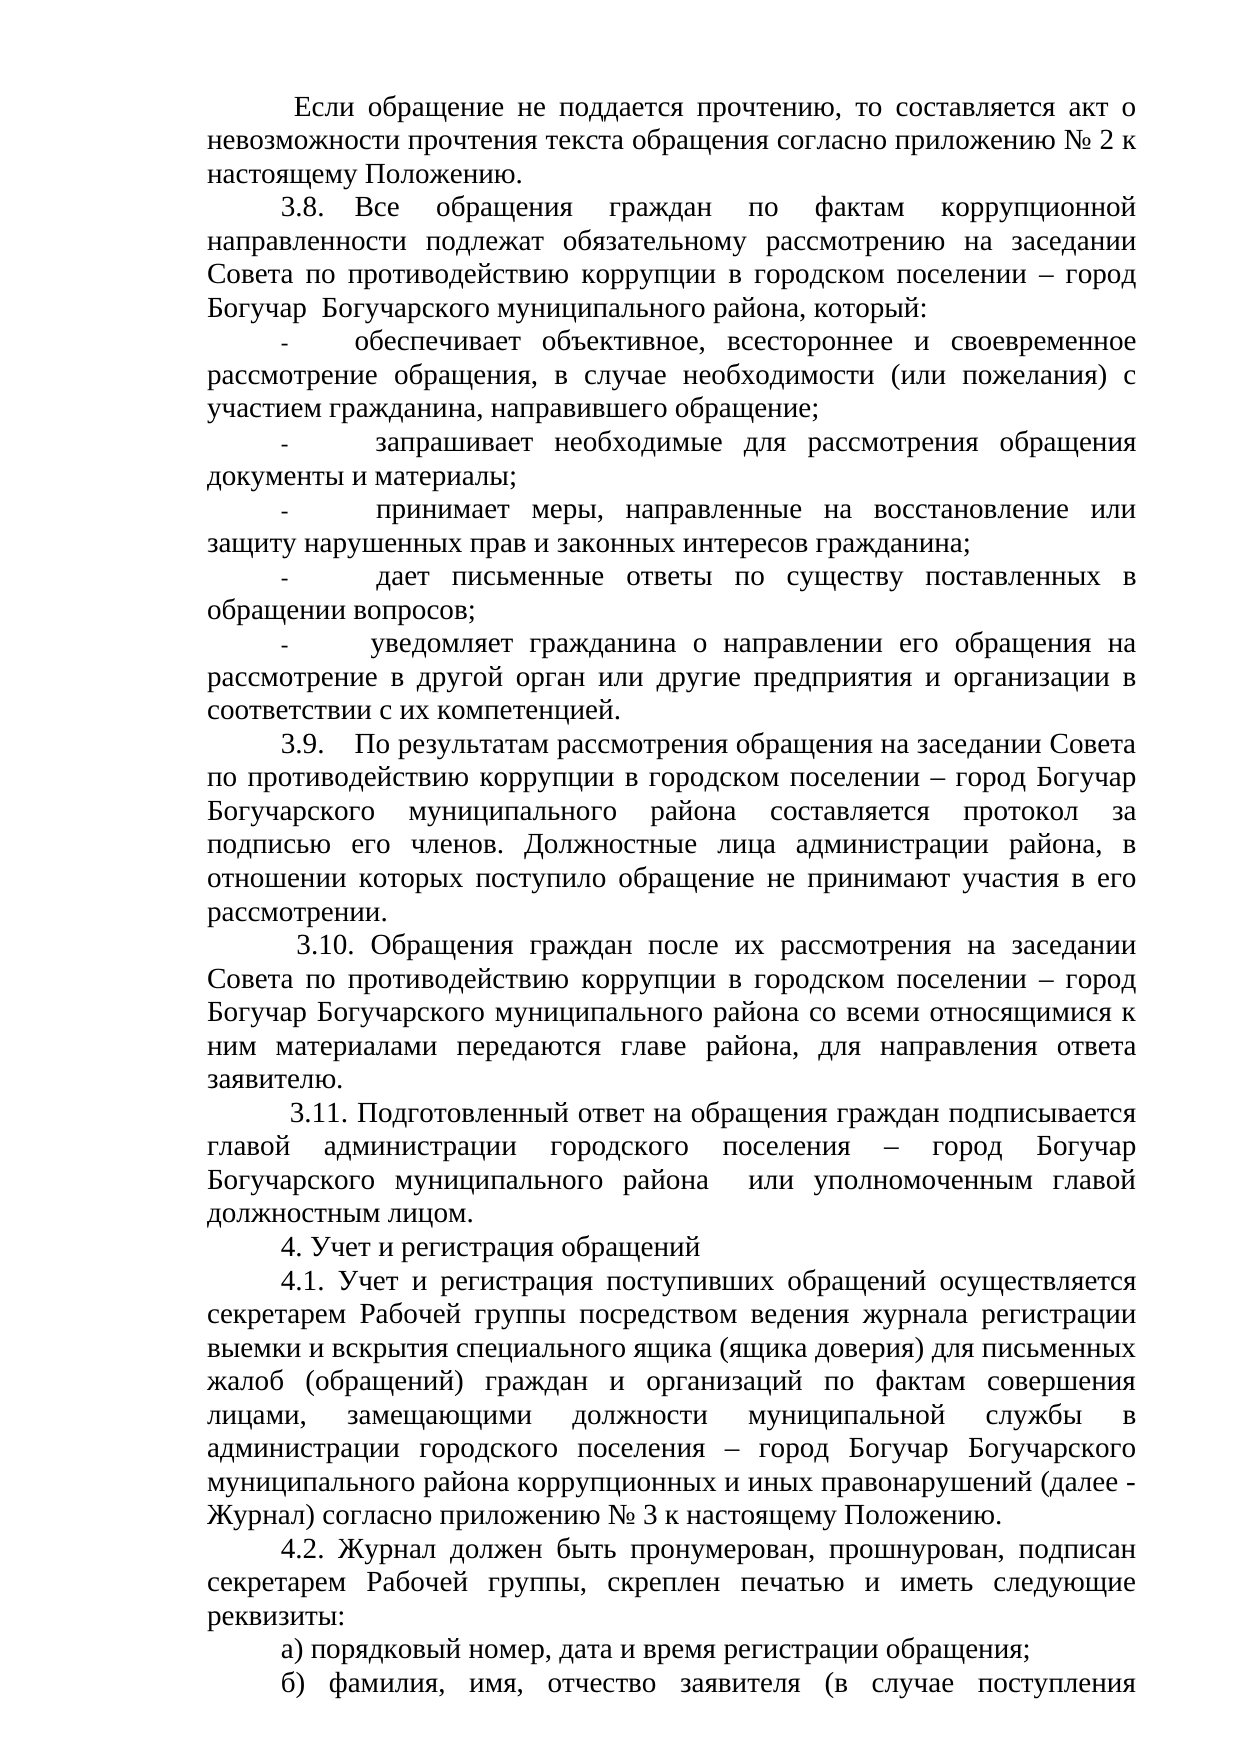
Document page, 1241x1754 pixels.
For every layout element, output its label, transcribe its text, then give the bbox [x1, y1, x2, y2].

list По результатам рассмотрения обращения на заседании Совета по противодействию коррупции в городском поселении – город Богучар Богучарского муниципального района составляется протокол за подписью его членов. Должностные лица администрации района, в отношении которых поступило обращение не принимают участия в его рассмотрении. [207, 726, 1137, 927]
list запрашивает необходимые для рассмотрения обращения документы и материалы; [207, 424, 1137, 491]
text а) порядковый номер, дата и время регистрации обращения; [207, 1632, 1137, 1665]
text 3.11. Подготовленный ответ на обращения граждан подписывается главой администрации городского поселения – город Богучар Богучарского муниципального района или уполномоченным главой должностным лицом. [207, 1095, 1137, 1229]
text 4. Учет и регистрация обращений [207, 1229, 1137, 1263]
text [207, 1665, 1137, 1699]
list обеспечивает объективное, всестороннее и своевременное рассмотрение обращения, в случае необходимости (или пожелания) с участием гражданина, направившего обращение; [207, 323, 1137, 424]
list дает письменные ответы по существу поставленных в обращении вопросов; [207, 558, 1137, 625]
list принимает меры, направленные на восстановление или защиту нарушенных прав и законных интересов гражданина; [207, 491, 1137, 558]
list уведомляет гражданина о направлении его обращения на рассмотрение в другой орган или другие предприятия и организации в соответствии с их компетенцией. [207, 625, 1137, 726]
text 4.2. Журнал должен быть пронумерован, прошнурован, подписан секретарем Рабочей группы, скреплен печатью и иметь следующие реквизиты: [207, 1531, 1137, 1632]
text 3.10. Обращения граждан после их рассмотрения на заседании Совета по противодействию коррупции в городском поселении – город Богучар Богучарского муниципального района со всеми относящимися к ним материалами передаются главе района, для направления ответа заявителю. [207, 927, 1137, 1095]
text 4.1. Учет и регистрация поступивших обращений осуществляется секретарем Рабочей группы посредством ведения журнала регистрации выемки и вскрытия специального ящика (ящика доверия) для письменных жалоб (обращений) граждан и организаций по фактам совершения лицами, замещающими должности муниципальной службы в администрации городского поселения – город Богучар Богучарского муниципального района коррупционных и иных правонарушений (далее - Журнал) согласно приложению № 3 к настоящему Положению. [207, 1263, 1137, 1531]
text Если обращение не поддается прочтению, то составляется акт о невозможности прочтения текста обращения согласно приложению № 2 к настоящему Положению. [207, 89, 1137, 189]
list Все обращения граждан по фактам коррупционной направленности подлежат обязательному рассмотрению на заседании Совета по противодействию коррупции в городском поселении – город Богучар Богучарского муниципального района, который: [207, 189, 1137, 323]
